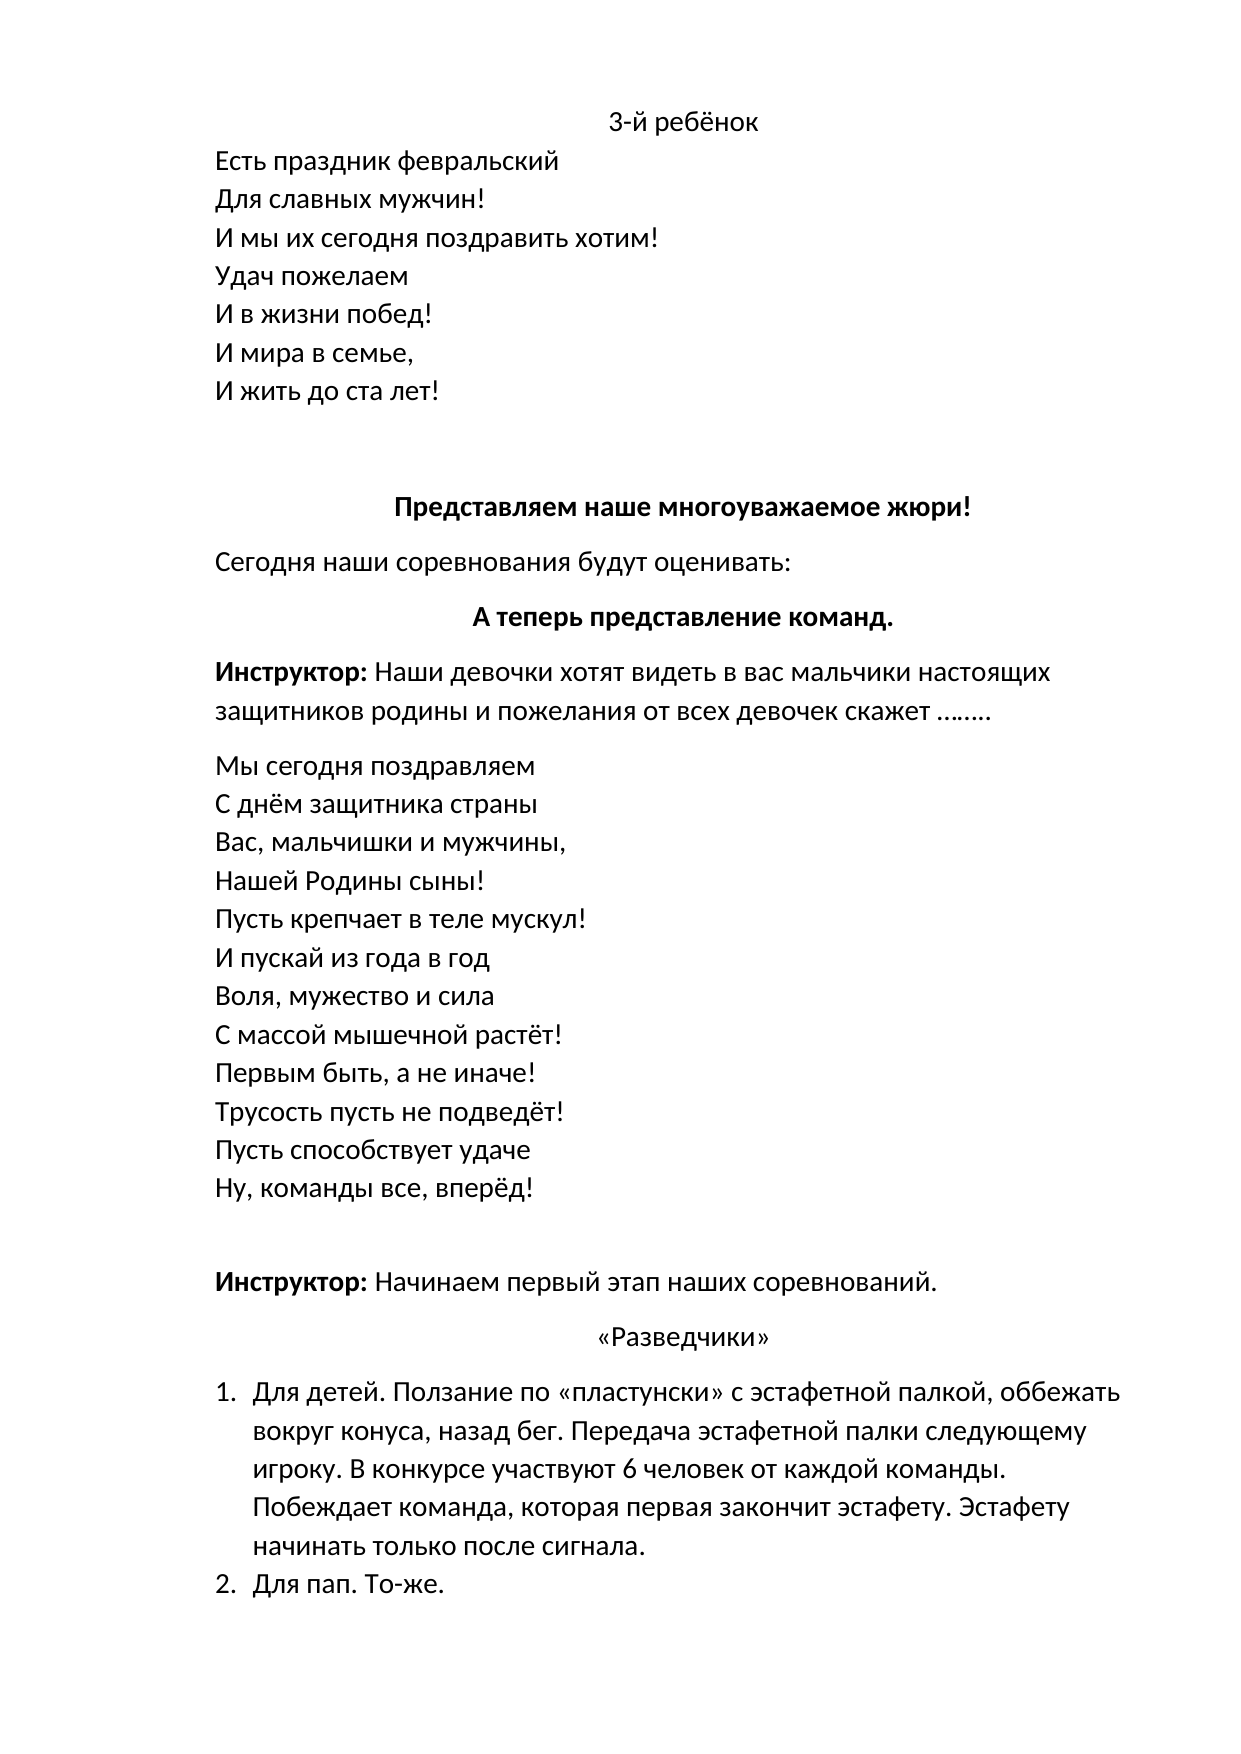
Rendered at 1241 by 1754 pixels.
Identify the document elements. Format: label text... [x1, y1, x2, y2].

text Нашей Родины сыны! [215, 862, 1152, 898]
list Для пап. То-же. [215, 1565, 1152, 1601]
text Инструктор: Наши девочки хотят видеть в вас мальчики настоящих защитников родины и пожелания от всех девочек скажет …….. [215, 653, 1152, 727]
text С днём защитника страны [215, 785, 1152, 821]
text 3-й ребёнок [215, 103, 1152, 139]
text И жить до ста лет! [215, 372, 1152, 408]
text Мы сегодня поздравляем [215, 747, 1152, 782]
text Удач пожелаем [215, 257, 1152, 293]
text Пусть крепчает в теле мускул! [215, 900, 1152, 936]
text И мы их сегодня поздравить хотим! [215, 219, 1152, 254]
text С массой мышечной растёт! [215, 1016, 1152, 1051]
text А теперь представление команд. [215, 598, 1152, 634]
text Воля, мужество и сила [215, 977, 1152, 1013]
text Представляем наше многоуважаемое жюри! [215, 488, 1152, 523]
list Для детей. Ползание по «пластунски» с эстафетной палкой, оббежать вокруг конуса, назад бег. Передача эстафетной палки следующему игроку. В конкурсе участвуют 6 человек от каждой команды. Побеждает команда, которая первая закончит эстафету. Эстафету начинать только после сигнала. [215, 1373, 1152, 1563]
text «Разведчики» [215, 1318, 1152, 1354]
text Трусость пусть не подведёт! [215, 1093, 1152, 1128]
text Пусть способствует удаче [215, 1131, 1152, 1167]
text Первым быть, а не иначе! [215, 1054, 1152, 1090]
text Есть праздник февральский [215, 142, 1152, 177]
text И пускай из года в год [215, 939, 1152, 974]
text Для славных мужчин! [215, 180, 1152, 216]
text Ну, команды все, вперёд! [215, 1169, 1152, 1205]
text Сегодня наши соревнования будут оценивать: [215, 543, 1152, 578]
text И мира в семье, [215, 334, 1152, 370]
text Инструктор: Начинаем первый этап наших соревнований. [215, 1263, 1152, 1299]
text И в жизни побед! [215, 296, 1152, 331]
text Вас, мальчишки и мужчины, [215, 823, 1152, 859]
